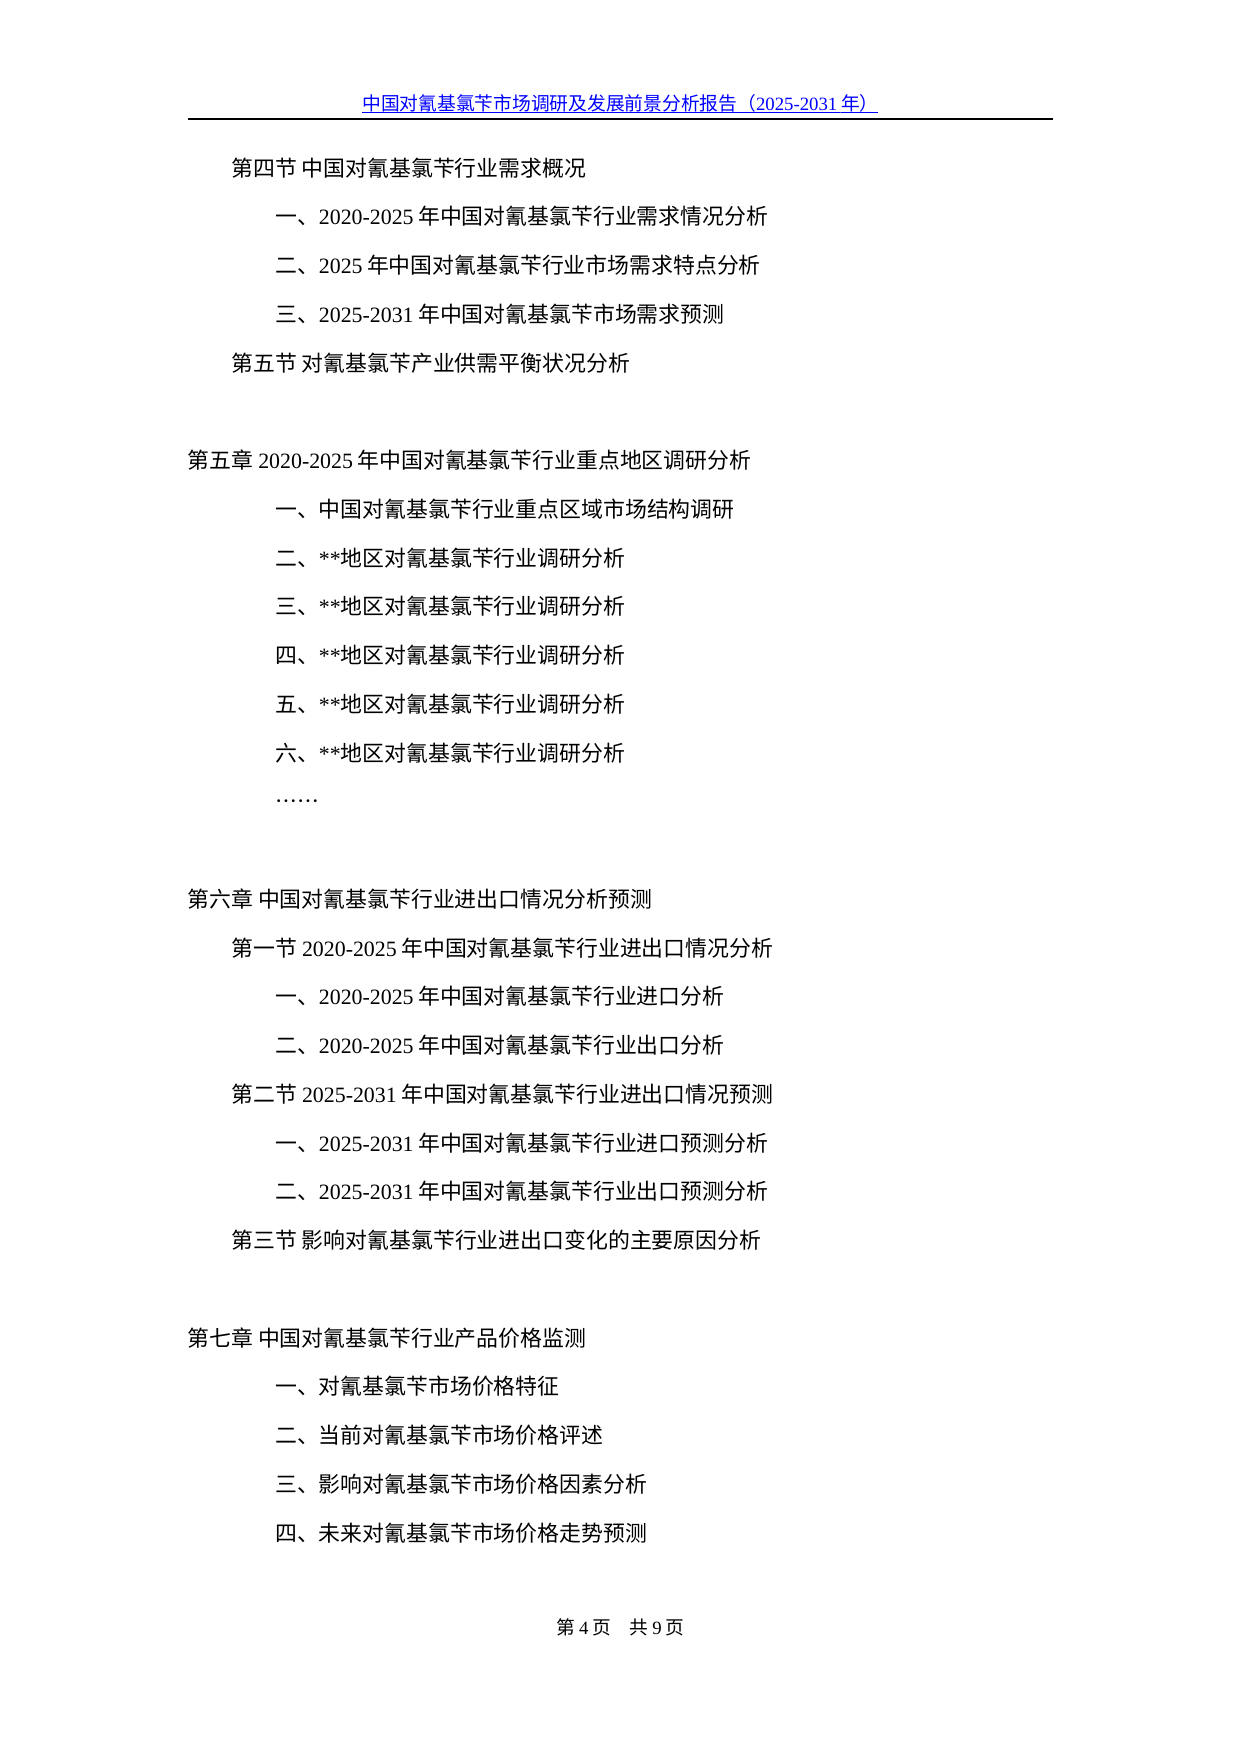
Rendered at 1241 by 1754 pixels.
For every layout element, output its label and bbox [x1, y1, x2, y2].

text [187, 150, 1053, 1548]
